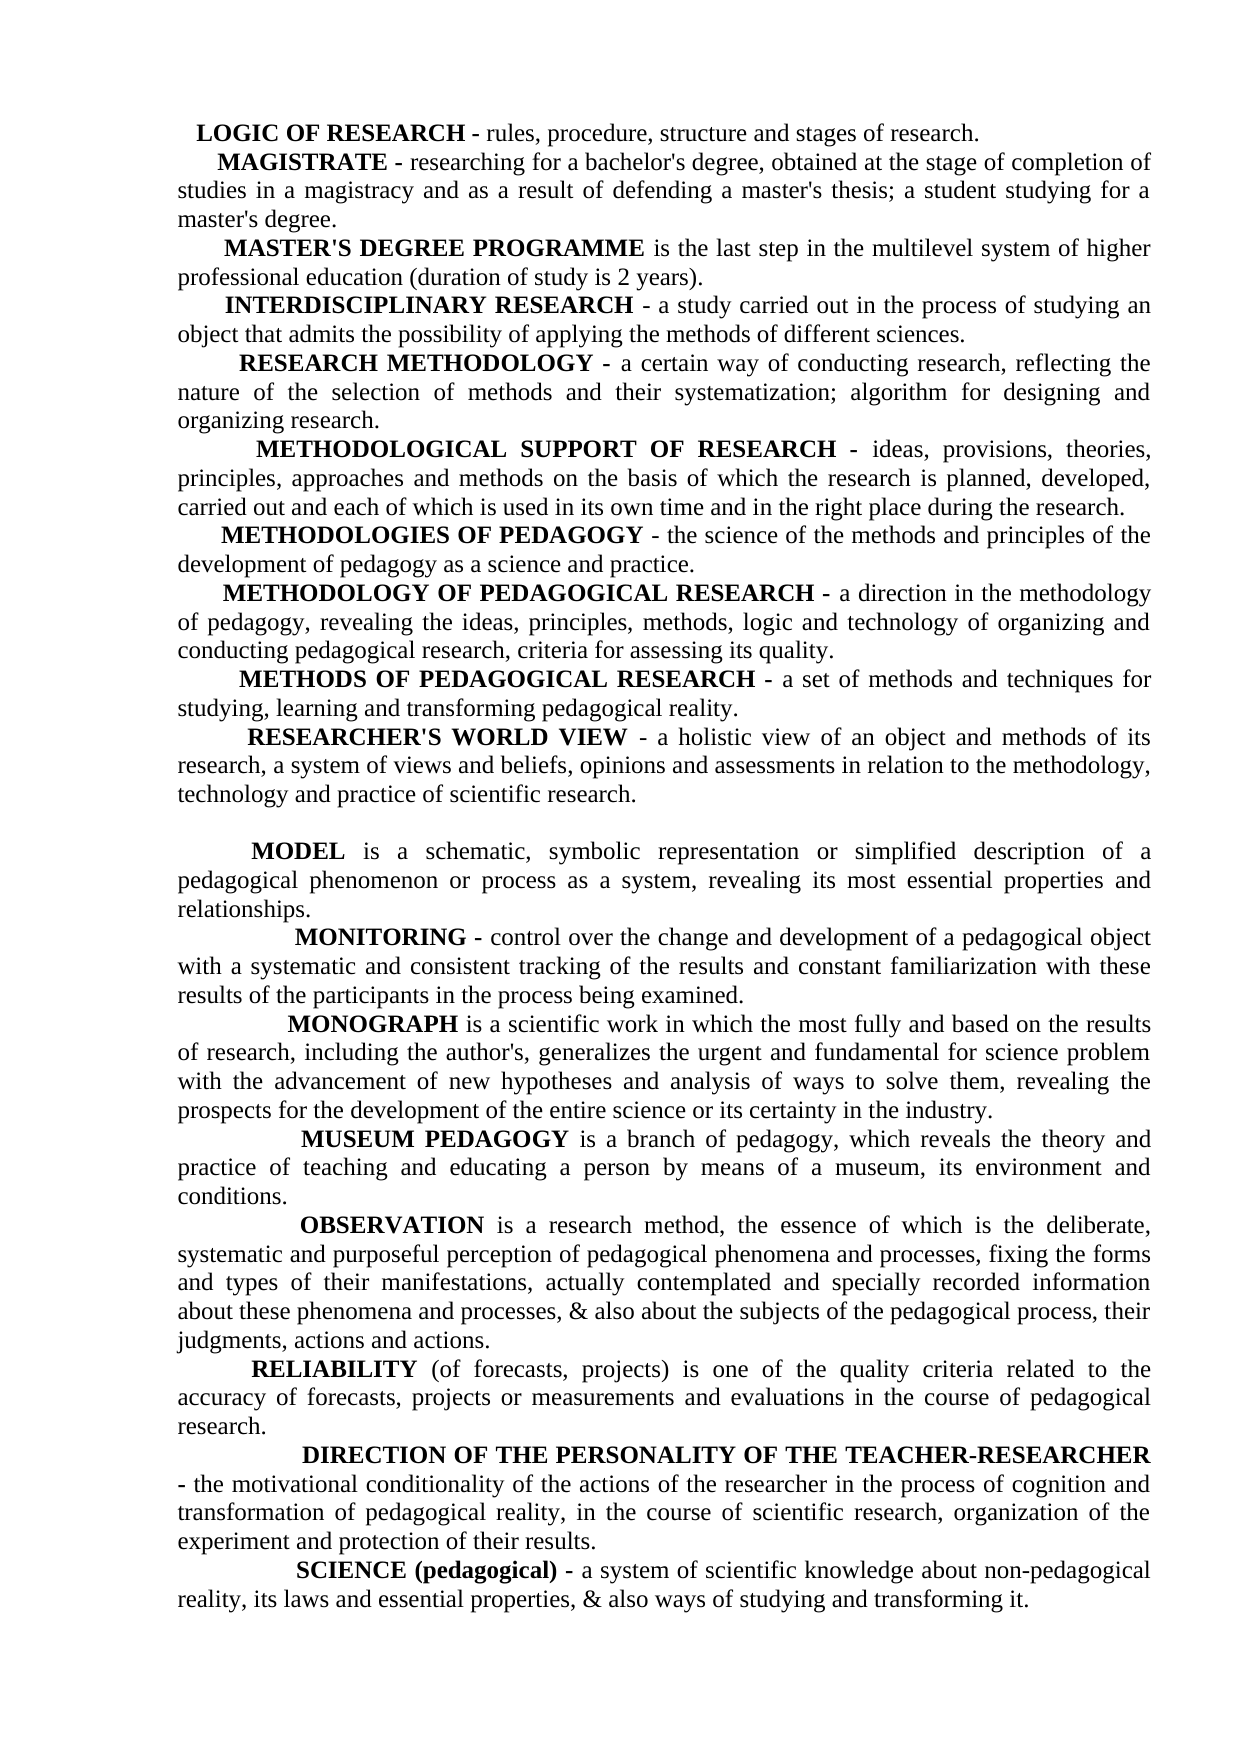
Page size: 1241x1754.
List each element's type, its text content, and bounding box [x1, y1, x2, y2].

text METHODOLOGY OF PEDAGOGICAL RESEARCH - a direction in the methodology of pedagogy, revealing the ideas, principles, methods, logic and technology of organizing and conducting pedagogical research, criteria for assessing its quality. [177, 578, 1152, 664]
text LOGIC OF RESEARCH - rules, procedure, structure and stages of research. [177, 118, 1152, 147]
text MODEL is a schematic, symbolic representation or simplified description of a pedagogical phenomenon or process as a system, revealing its most essential properties and relationships. [177, 836, 1152, 922]
text RESEARCH METHODOLOGY - a certain way of conducting research, reflecting the nature of the selection of methods and their systematization; algorithm for designing and organizing research. [177, 348, 1152, 434]
text MONITORING - control over the change and development of a pedagogical object with a systematic and consistent tracking of the results and constant familiarization with these results of the participants in the process being examined. [177, 922, 1152, 1009]
text DIRECTION OF THE PERSONALITY OF THE TEACHER-RESEARCHER - the motivational conditionality of the actions of the researcher in the process of cognition and transformation of pedagogical reality, in the course of scientific research, organization of the experiment and protection of their results. [177, 1440, 1152, 1555]
text SCIENCE (pedagogical) - a system of scientific knowledge about non-pedagogical reality, its laws and essential properties, & also ways of studying and transforming it. [177, 1555, 1152, 1612]
text OBSERVATION is a research method, the essence of which is the deliberate, systematic and purposeful perception of pedagogical phenomena and processes, fixing the forms and types of their manifestations, actually contemplated and specially recorded information about these phenomena and processes, & also about the subjects of the pedagogical process, their judgments, actions and actions. [177, 1210, 1152, 1354]
text METHODOLOGICAL SUPPORT OF RESEARCH - ideas, provisions, theories, principles, approaches and methods on the basis of which the research is planned, developed, carried out and each of which is used in its own time and in the right place during the research. [177, 434, 1152, 521]
text MONOGRAPH is a scientific work in which the most fully and based on the results of research, including the author's, generalizes the urgent and fundamental for science problem with the advancement of new hypotheses and analysis of ways to solve them, revealing the prospects for the development of the entire science or its certainty in the industry. [177, 1009, 1152, 1124]
text RELIABILITY (of forecasts, projects) is one of the quality criteria related to the accuracy of forecasts, projects or measurements and evaluations in the course of pedagogical research. [177, 1354, 1152, 1440]
text RESEARCHER'S WORLD VIEW - a holistic view of an object and methods of its research, a system of views and beliefs, opinions and assessments in relation to the methodology, technology and practice of scientific research. [177, 722, 1152, 808]
text MASTER'S DEGREE PROGRAMME is the last step in the multilevel system of higher professional education (duration of study is 2 years). [177, 233, 1152, 291]
text INTERDISCIPLINARY RESEARCH - a study carried out in the process of studying an object that admits the possibility of applying the methods of different sciences. [177, 291, 1152, 348]
text MAGISTRATE - researching for a bachelor's degree, obtained at the stage of completion of studies in a magistracy and as a result of defending a master's thesis; a student studying for a master's degree. [177, 147, 1152, 233]
text METHODOLOGIES OF PEDAGOGY - the science of the methods and principles of the development of pedagogy as a science and practice. [177, 521, 1152, 578]
text METHODS OF PEDAGOGICAL RESEARCH - a set of methods and techniques for studying, learning and transforming pedagogical reality. [177, 664, 1152, 722]
text MUSEUM PEDAGOGY is a branch of pedagogy, which reveals the theory and practice of teaching and educating a person by means of a museum, its environment and conditions. [177, 1124, 1152, 1210]
